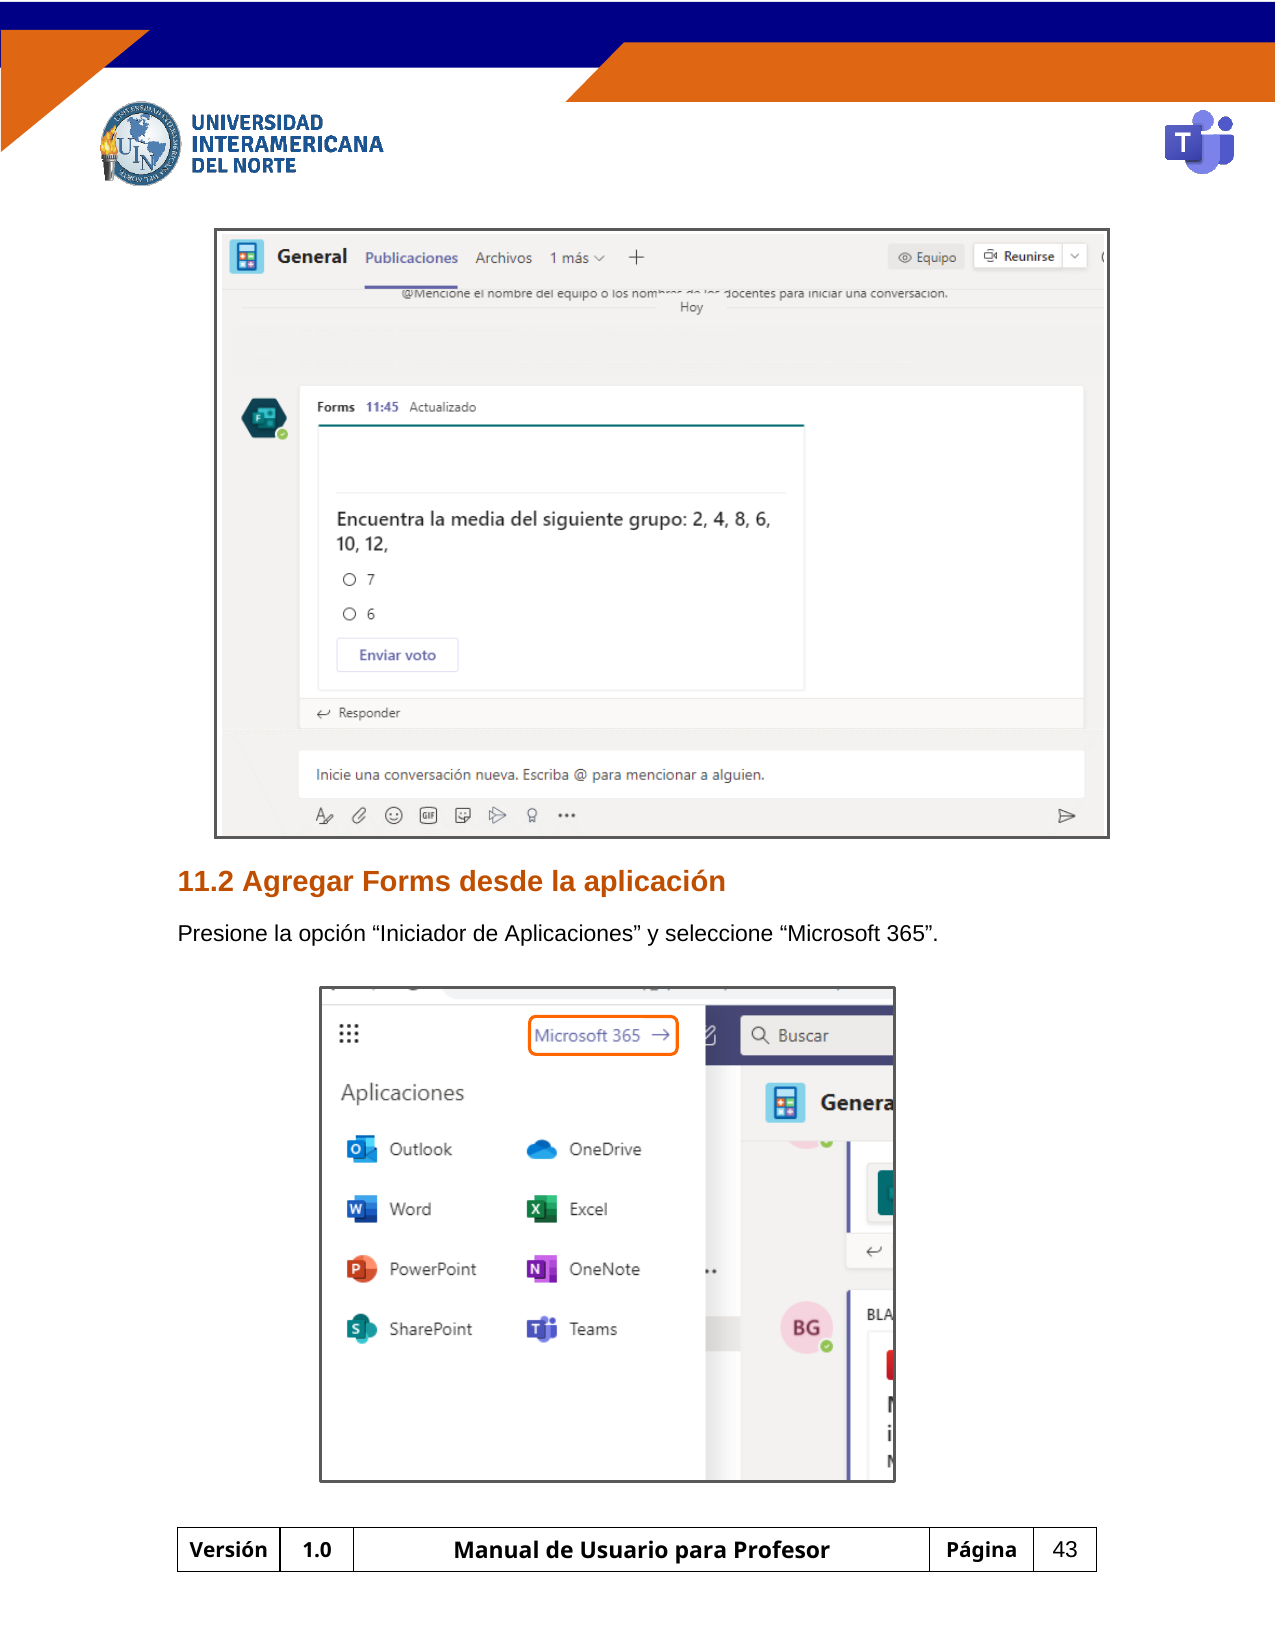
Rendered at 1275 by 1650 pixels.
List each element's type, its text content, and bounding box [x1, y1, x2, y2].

picture [322, 989, 893, 1480]
text Presione la opción “Iniciador de Aplicaciones” y seleccione “Microsoft 365”. [177, 922, 1098, 947]
picture [91, 93, 392, 194]
picture [1165, 110, 1234, 174]
subtitle 11.2 Agregar Forms desde la aplicación [177, 872, 1098, 897]
picture [222, 234, 1104, 836]
